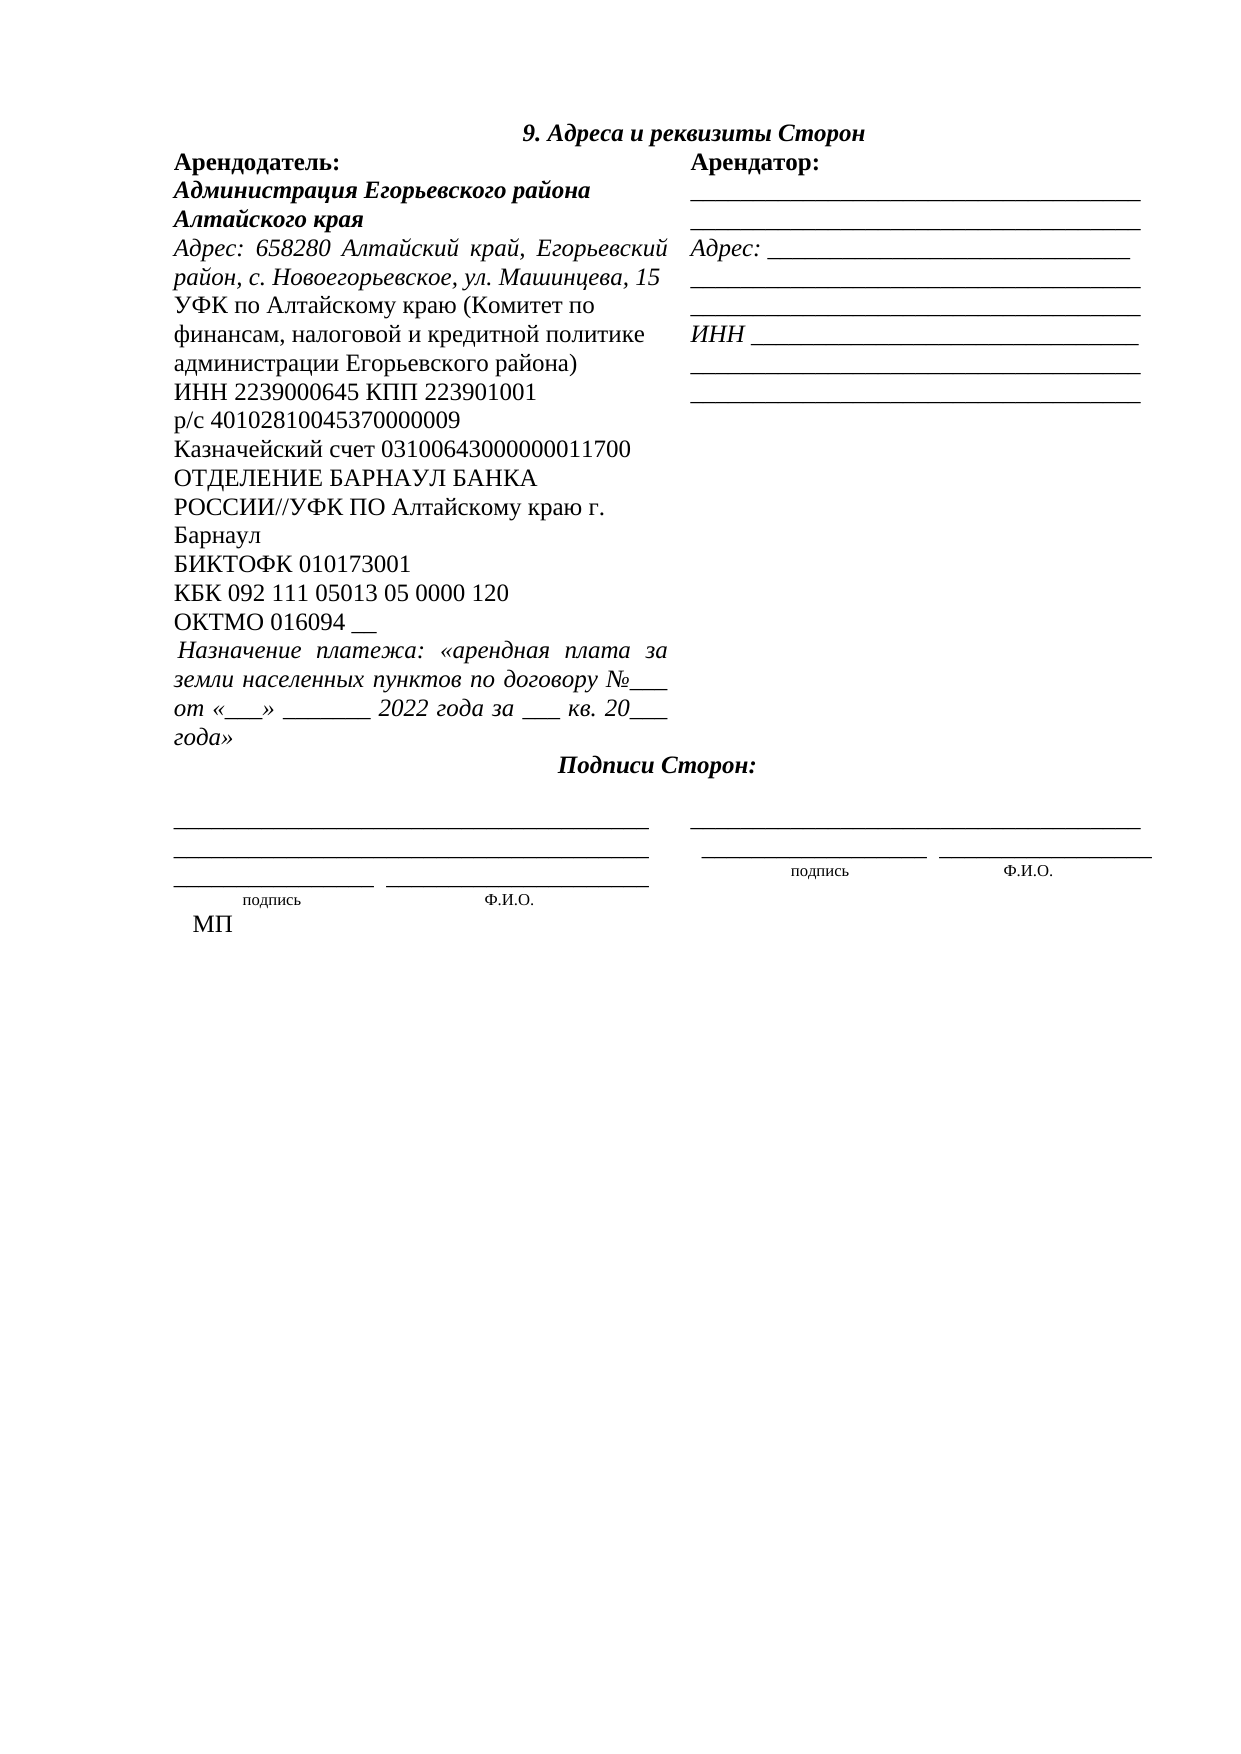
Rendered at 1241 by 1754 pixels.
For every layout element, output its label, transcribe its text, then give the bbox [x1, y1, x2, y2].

table_cell ____________________________________ [679, 803, 1240, 1327]
table_header Арендатор: ____________________________________ ____________________________________ Адрес: _____________________________ ____________________________________ ____________________________________ ИНН _______________________________ ____________________________________ ____________________________________ [679, 147, 1152, 751]
text 9. Адреса и реквизиты Сторон [177, 118, 1152, 147]
table_cell Подписи Сторон: [163, 751, 1152, 803]
table_cell ______________________________________ ______________________________________ ________________ _____________________ подпись Ф.И.О. МП [163, 803, 679, 1327]
table_header Арендодатель: Администрация Егорьевского района Алтайского края Адрес: 658280 Алтайский край, Егорьевский район, с. Новоегорьевское, ул. Машинцева, 15 УФК по Алтайскому краю (Комитет по финансам, налоговой и кредитной политике администрации Егорьевского района) ИНН 2239000645 КПП 223901001 р/с 40102810045370000009 Казначейский счет 03100643000000011700 ОТДЕЛЕНИЕ БАРНАУЛ БАНКА РОССИИ//УФК ПО Алтайскому краю г. Барнаул БИКТОФК 010173001 КБК 092 111 05013 05 0000 120 ОКТМО 016094 __ Назначение платежа: «арендная плата за земли населенных пунктов по договору №___ от «___» _______ 2022 года за ___ кв. 20___ года» [163, 147, 679, 751]
